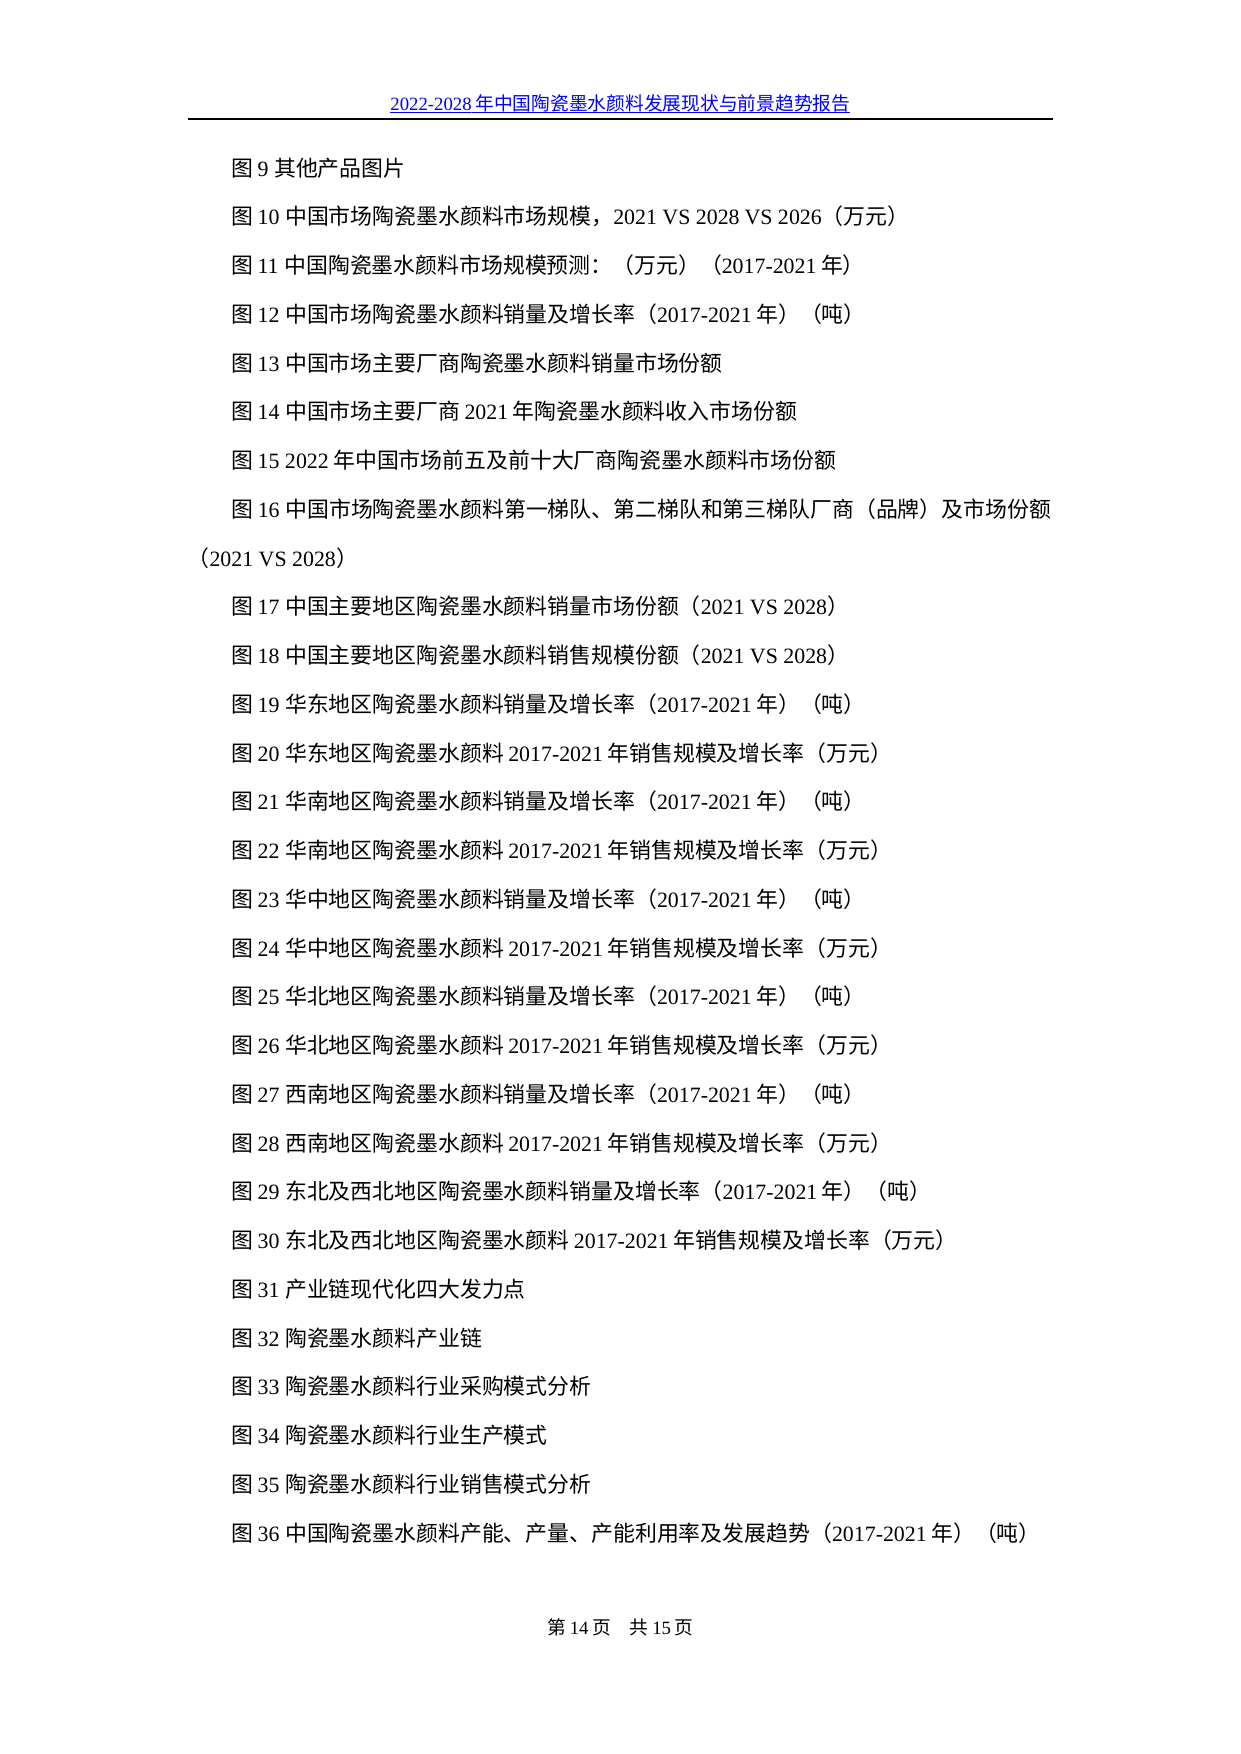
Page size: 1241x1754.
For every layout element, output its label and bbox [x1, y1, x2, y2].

text [187, 150, 1053, 1548]
